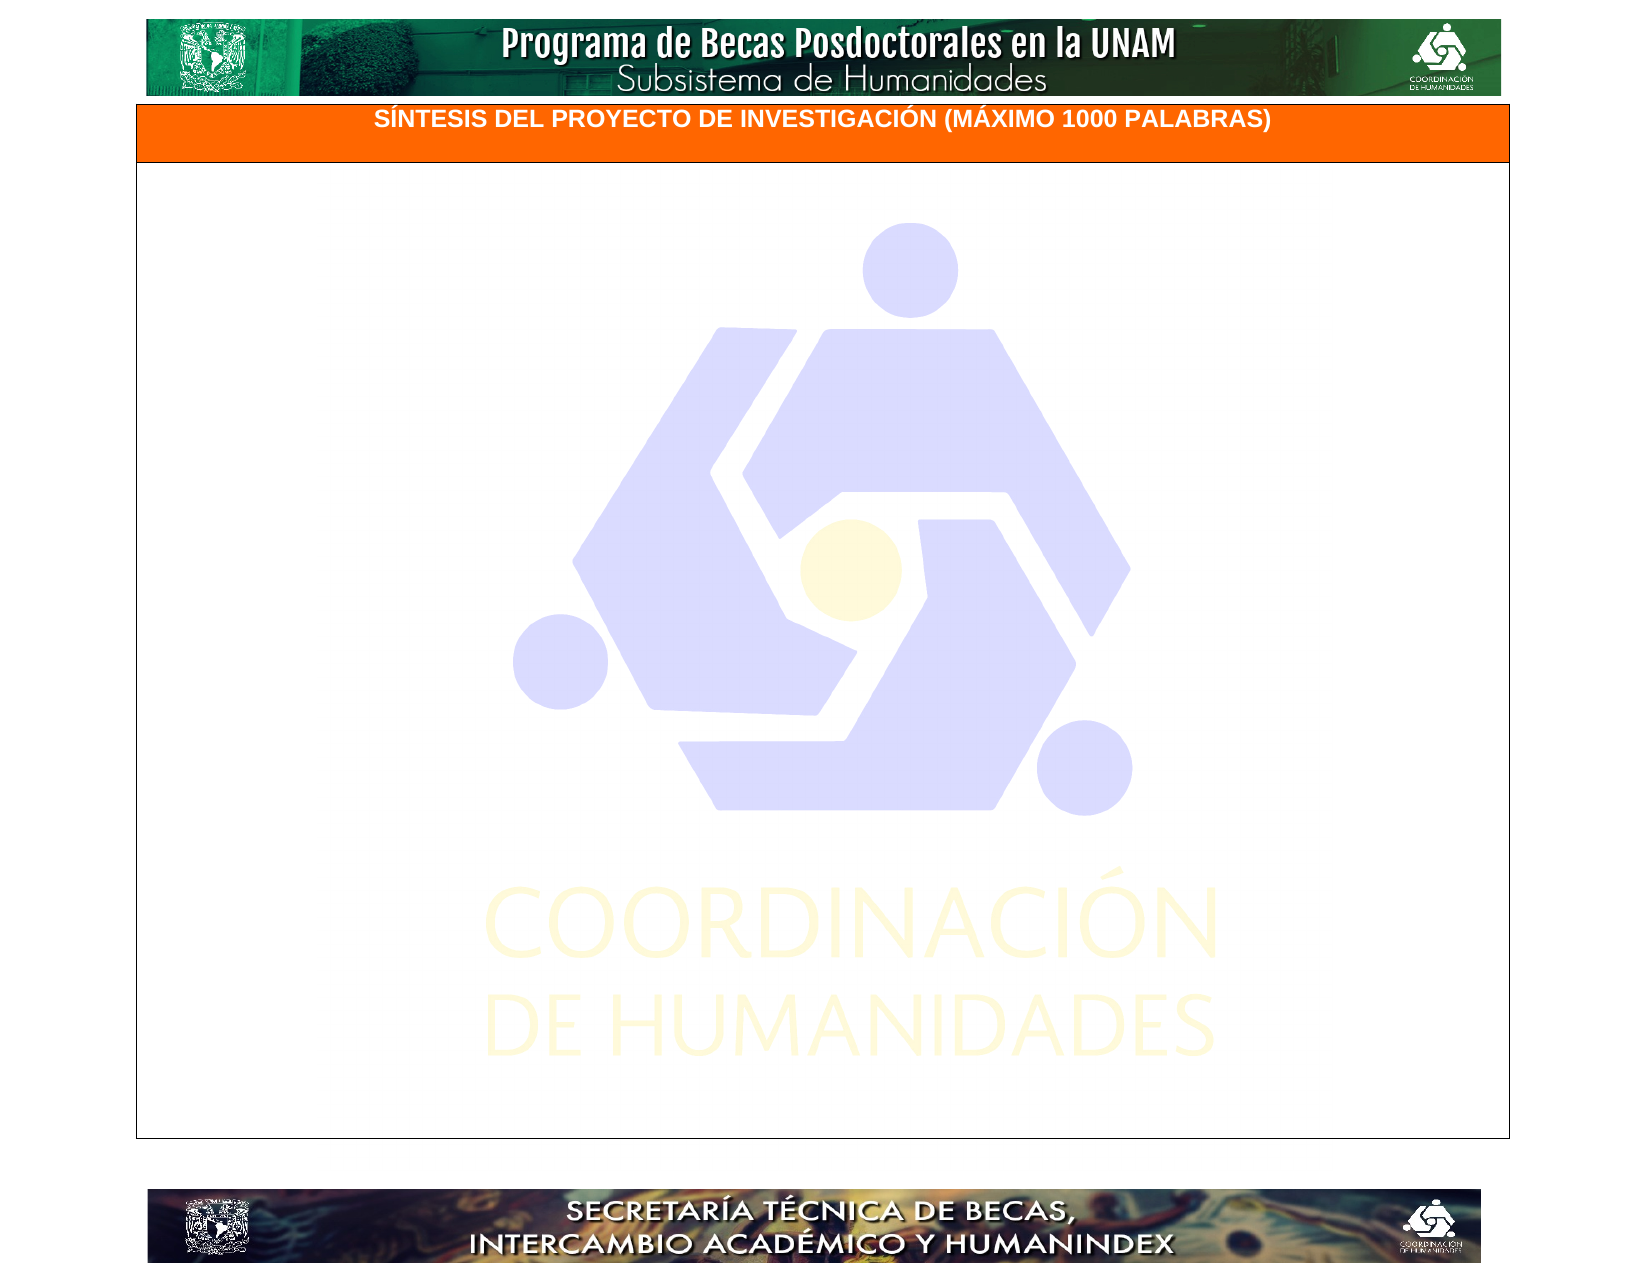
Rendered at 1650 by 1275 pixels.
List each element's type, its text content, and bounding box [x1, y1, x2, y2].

table_header SÍNTESIS DEL PROYECTO DE INVESTIGACIÓN (MÁXIMO 1000 PALABRAS) [137, 105, 1509, 162]
picture [146, 19, 1502, 96]
picture [147, 1189, 1481, 1263]
table_cell [137, 163, 1509, 1138]
